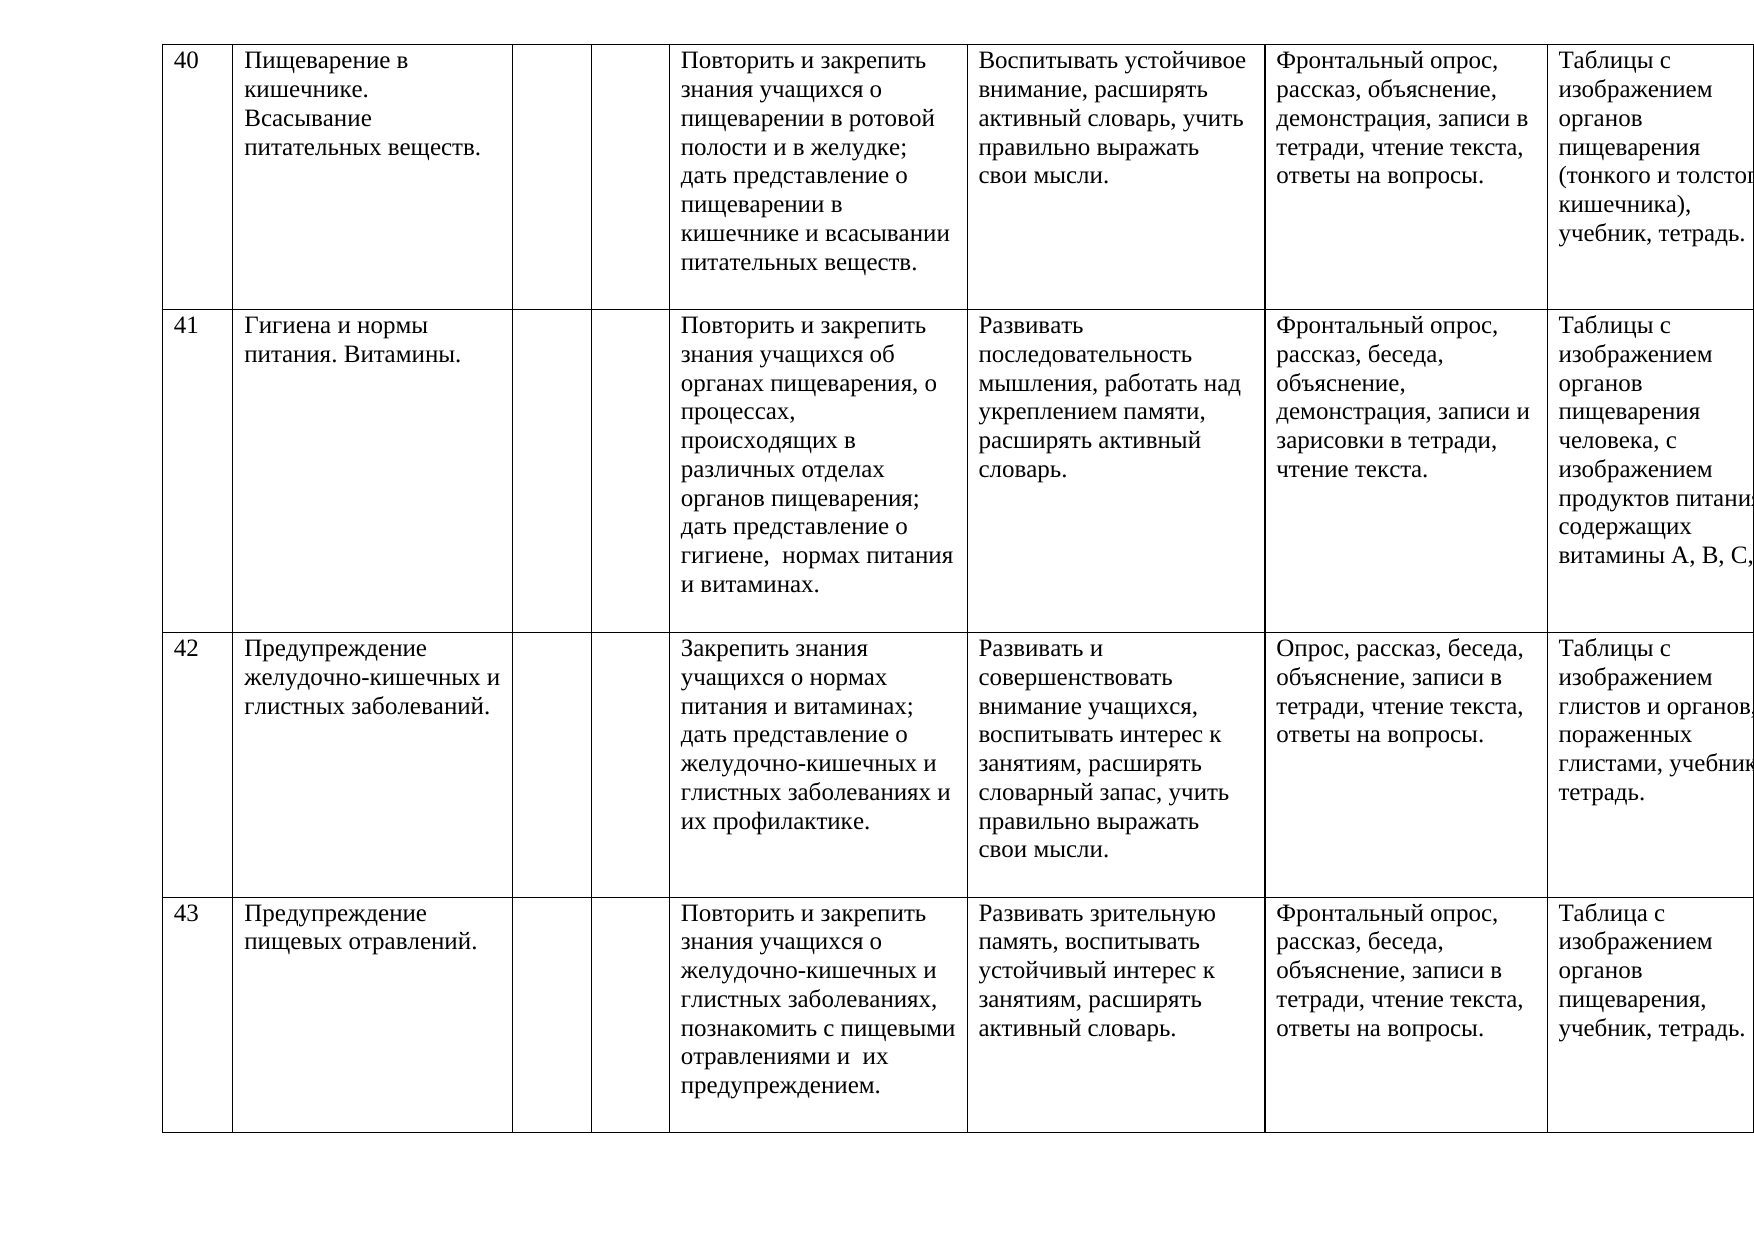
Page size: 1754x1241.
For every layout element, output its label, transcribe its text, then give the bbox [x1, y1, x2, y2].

table_cell [592, 310, 669, 632]
table_cell [592, 633, 669, 897]
table_cell [592, 898, 669, 1132]
table_cell Фронтальный опрос, рассказ, беседа, объяснение, записи в тетради, чтение текста, ответы на вопросы. [1266, 898, 1547, 1132]
table_cell Развивать зрительную память, воспитывать устойчивый интерес к занятиям, расширять активный словарь. [968, 898, 1264, 1132]
table_cell 43 [163, 898, 232, 1132]
table_cell [592, 45, 669, 309]
table_cell Фронтальный опрос, рассказ, объяснение, демонстрация, записи в тетради, чтение текста, ответы на вопросы. [1266, 45, 1547, 309]
table_cell 40 [163, 45, 232, 309]
table_cell Пищеварение в кишечнике. Всасывание питательных веществ. [233, 45, 512, 309]
table_cell Таблицы с изображением органов пищеварения (тонкого и толстого кишечника), учебник, тетрадь. [1548, 45, 1753, 309]
table_cell Повторить и закрепить знания учащихся о желудочно-кишечных и глистных заболеваниях, познакомить с пищевыми отравлениями и их предупреждением. [670, 898, 967, 1132]
table_cell 42 [163, 633, 232, 897]
table_cell [513, 633, 591, 897]
table_cell Закрепить знания учащихся о нормах питания и витаминах; дать представление о желудочно-кишечных и глистных заболеваниях и их профилактике. [670, 633, 967, 897]
table_cell Опрос, рассказ, беседа, объяснение, записи в тетради, чтение текста, ответы на вопросы. [1266, 633, 1547, 897]
table_cell Развивать последовательность мышления, работать над укреплением памяти, расширять активный словарь. [968, 310, 1264, 632]
table_cell [513, 45, 591, 309]
table_cell Таблицы с изображением органов пищеварения человека, с изображением продуктов питания, содержащих витамины А, В, С, Д [1548, 310, 1753, 632]
table_cell Развивать и совершенствовать внимание учащихся, воспитывать интерес к занятиям, расширять словарный запас, учить правильно выражать свои мысли. [968, 633, 1264, 897]
table_cell Гигиена и нормы питания. Витамины. [233, 310, 512, 632]
table_cell Предупреждение пищевых отравлений. [233, 898, 512, 1132]
table_cell [513, 898, 591, 1132]
table_cell Повторить и закрепить знания учащихся о пищеварении в ротовой полости и в желудке; дать представление о пищеварении в кишечнике и всасывании питательных веществ. [670, 45, 967, 309]
table_cell [513, 310, 591, 632]
table_cell Предупреждение желудочно-кишечных и глистных заболеваний. [233, 633, 512, 897]
table_cell Таблицы с изображением глистов и органов, пораженных глистами, учебник, тетрадь. [1548, 633, 1753, 897]
table_cell Фронтальный опрос, рассказ, беседа, объяснение, демонстрация, записи и зарисовки в тетради, чтение текста. [1266, 310, 1547, 632]
table_cell Таблица с изображением органов пищеварения, учебник, тетрадь. [1548, 898, 1753, 1132]
table_cell 41 [163, 310, 232, 632]
table_cell Воспитывать устойчивое внимание, расширять активный словарь, учить правильно выражать свои мысли. [968, 45, 1264, 309]
table_cell Повторить и закрепить знания учащихся об органах пищеварения, о процессах, происходящих в различных отделах органов пищеварения; дать представление о гигиене, нормах питания и витаминах. [670, 310, 967, 632]
